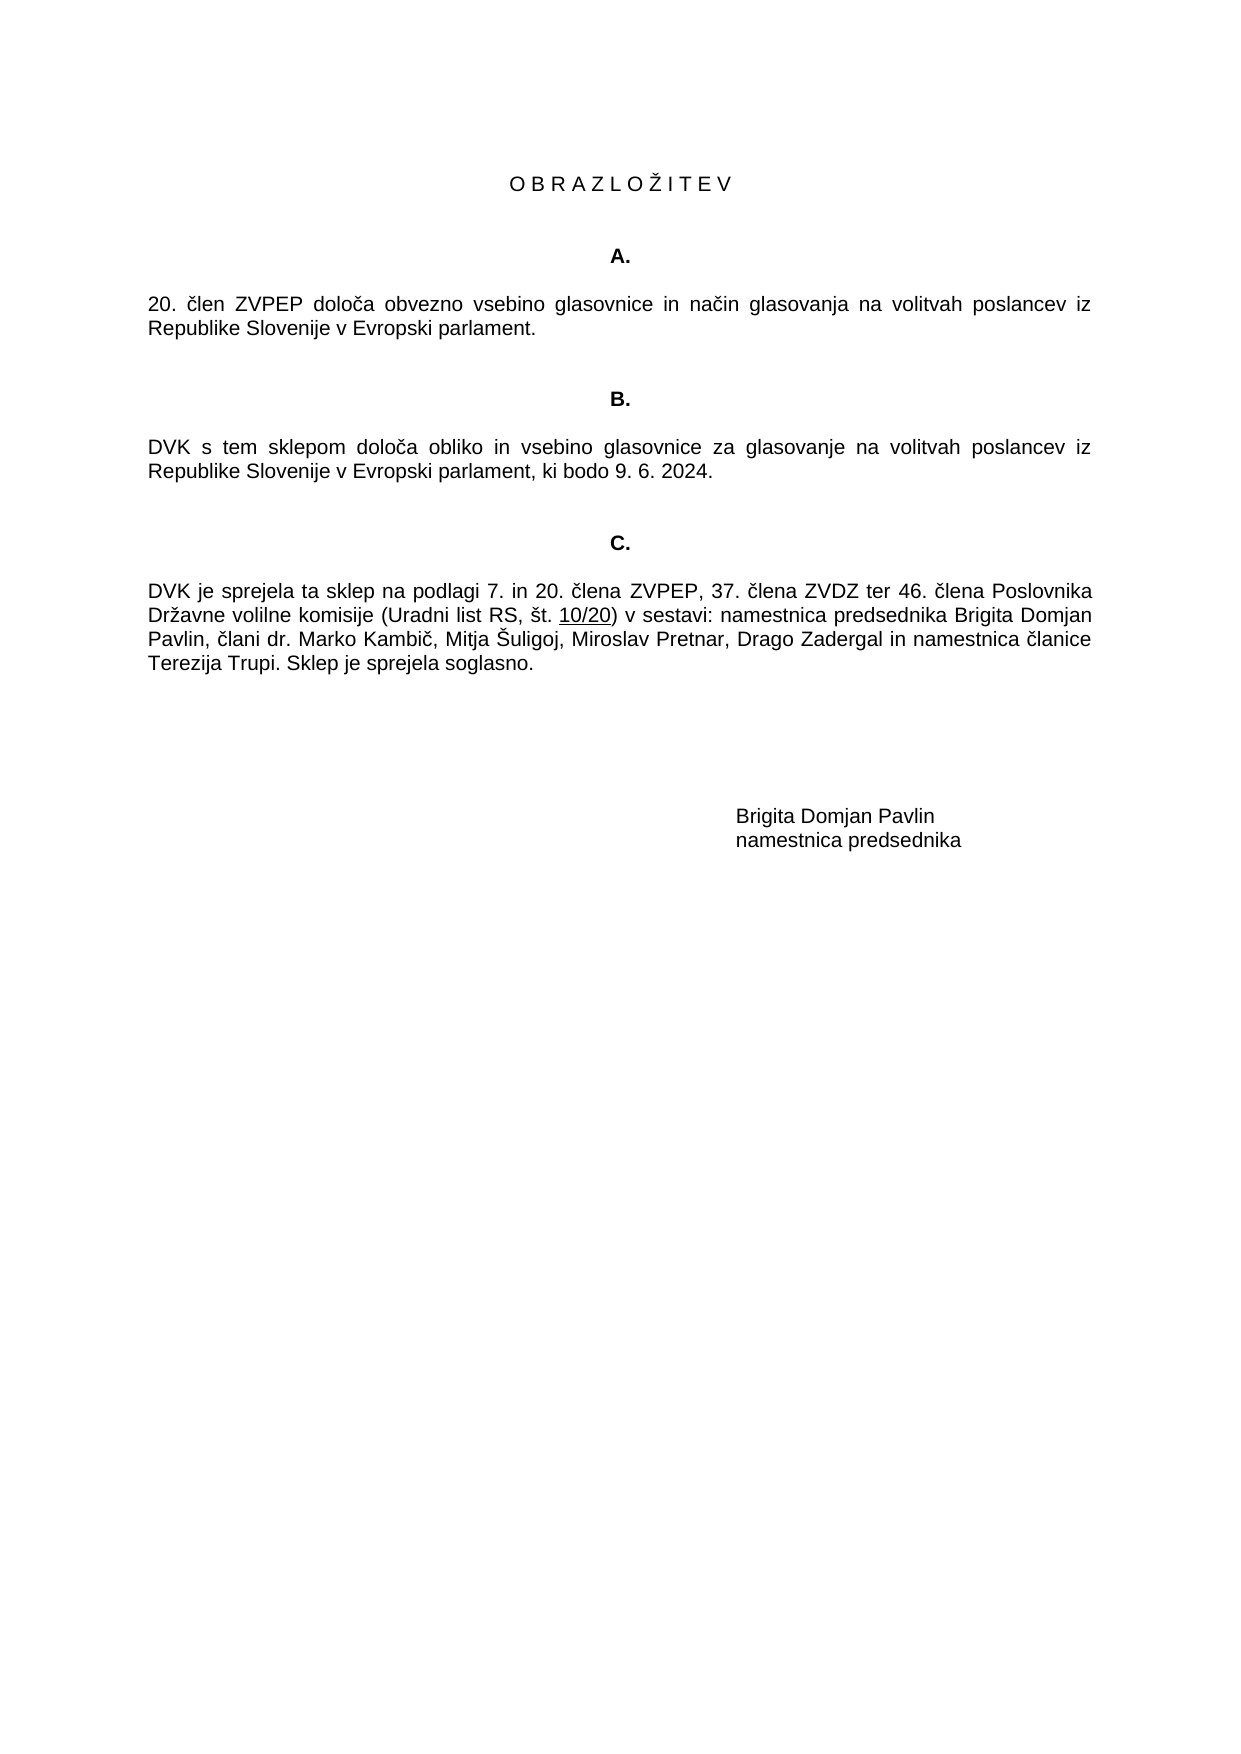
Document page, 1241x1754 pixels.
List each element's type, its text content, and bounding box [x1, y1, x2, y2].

text Brigita Domjan Pavlin [148, 804, 1093, 828]
text A. [148, 243, 1093, 267]
text B. [148, 387, 1093, 411]
text DVK s tem sklepom določa obliko in vsebino glasovnice za glasovanje na volitvah poslancev iz Republike Slovenije v Evropski parlament, ki bodo 9. 6. 2024. [148, 435, 1093, 483]
text 20. člen ZVPEP določa obvezno vsebino glasovnice in način glasovanja na volitvah poslancev iz Republike Slovenije v Evropski parlament. [148, 291, 1093, 339]
text C. [148, 531, 1093, 555]
text namestnica predsednika [148, 828, 1093, 852]
list O B R A Z L O Ž I T E V [148, 172, 1093, 196]
